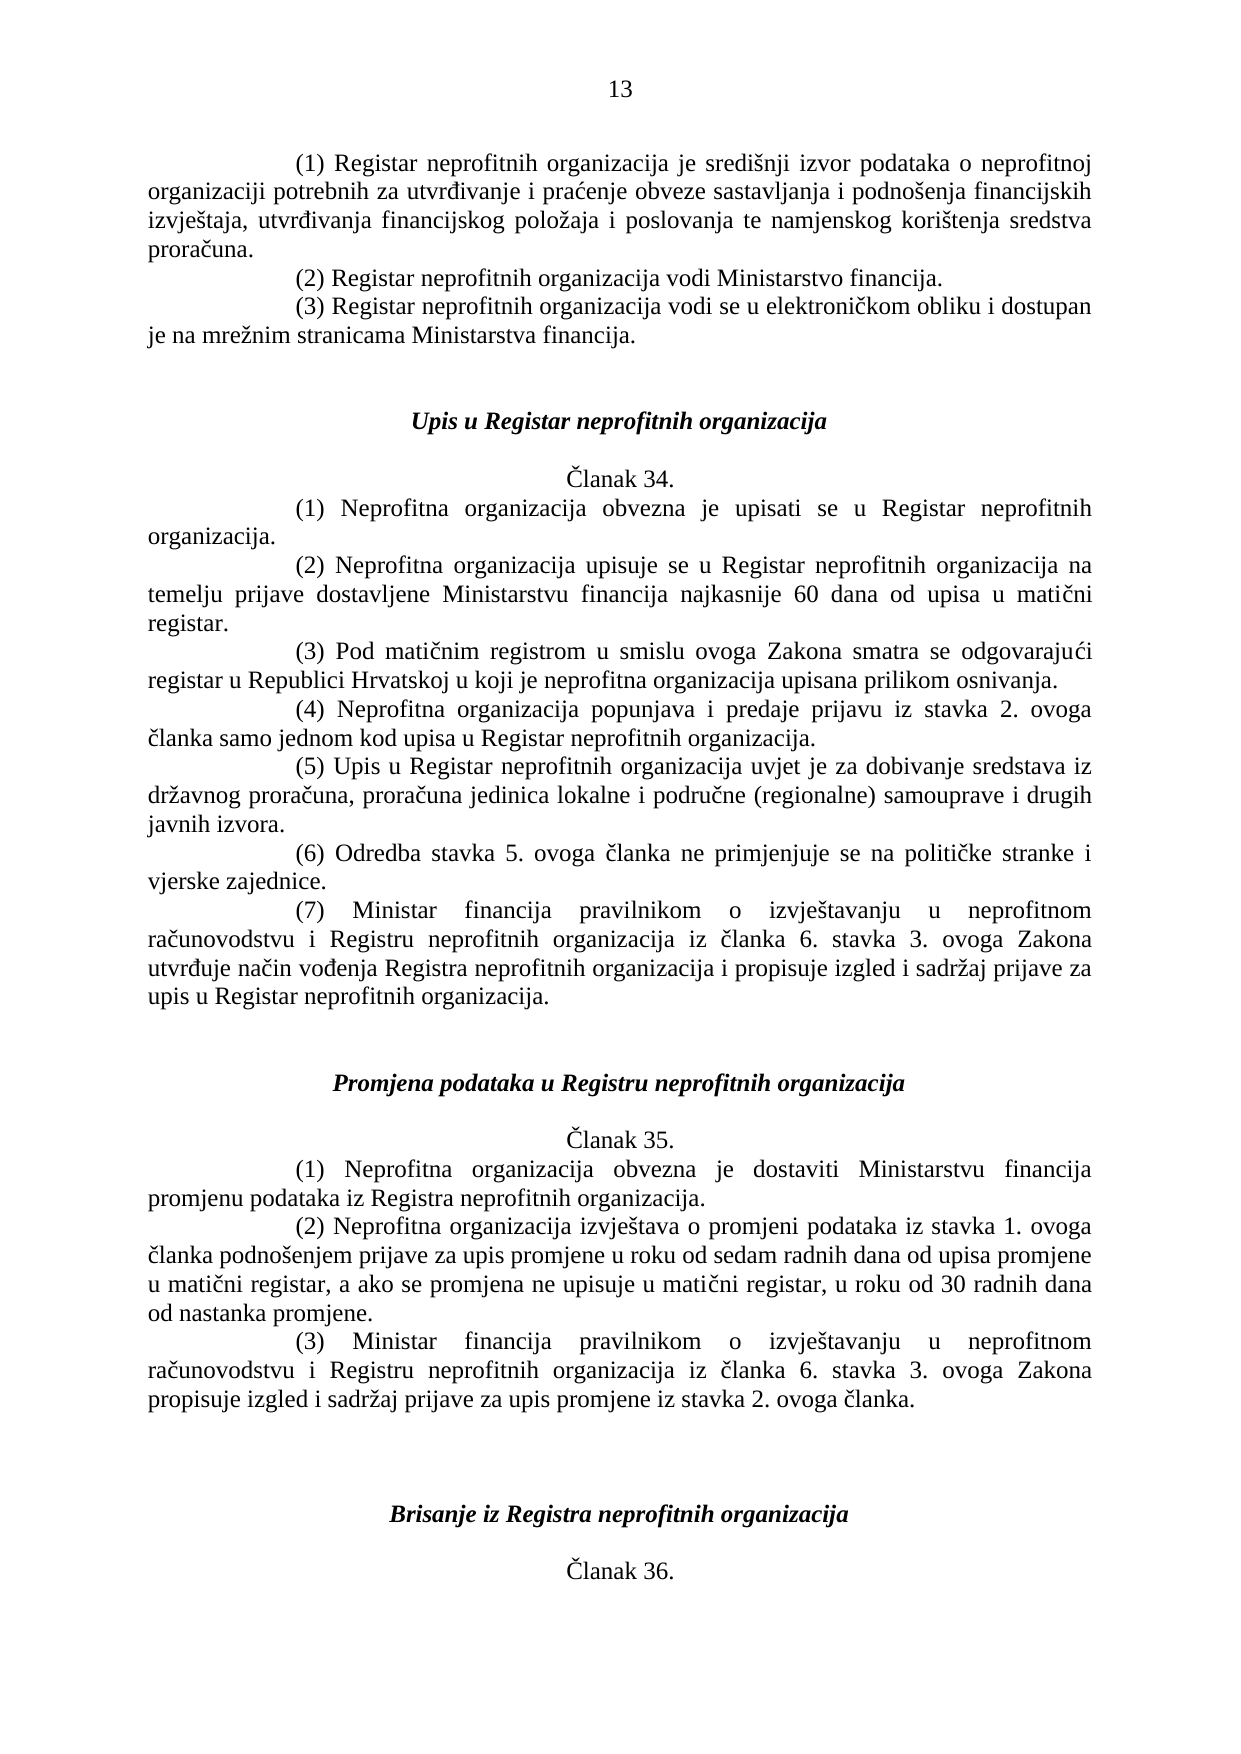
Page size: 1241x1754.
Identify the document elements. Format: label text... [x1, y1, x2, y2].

list Neprofitna organizacija obvezna je dostaviti Ministarstvu financija promjenu podataka iz Registra neprofitnih organizacija. [148, 1154, 1093, 1211]
list Registar neprofitnih organizacija je središnji izvor podataka o neprofitnoj organizaciji potrebnih za utvrđivanje i praćenje obveze sastavljanja i podnošenja financijskih izvještaja, utvrđivanja financijskog položaja i poslovanja te namjenskog korištenja sredstva proračuna. [148, 148, 1093, 263]
list Ministar financija pravilnikom o izvještavanju u neprofitnom računovodstvu i Registru neprofitnih organizacija iz članka 6. stavka 3. ovoga Zakona propisuje izgled i sadržaj prijave za upis promjene iz stavka 2. ovoga članka. [148, 1326, 1093, 1413]
text Promjena podataka u Registru neprofitnih organizacija [148, 1068, 1093, 1096]
text Članak 36. [148, 1556, 1093, 1585]
list Neprofitna organizacija izvještava o promjeni podataka iz stavka 1. ovoga članka podnošenjem prijave za upis promjene u roku od sedam radnih dana od upisa promjene u matični registar, a ako se promjena ne upisuje u matični registar, u roku od 30 radnih dana od nastanka promjene. [148, 1211, 1093, 1326]
list Registar neprofitnih organizacija vodi se u elektroničkom obliku i dostupan je na mrežnim stranicama Ministarstva financija. [148, 291, 1093, 349]
text Upis u Registar neprofitnih organizacija [148, 406, 1093, 435]
list Neprofitna organizacija obvezna je upisati se u Registar neprofitnih organizacija. [148, 493, 1093, 550]
list Ministar financija pravilnikom o izvještavanju u neprofitnom računovodstvu i Registru neprofitnih organizacija iz članka 6. stavka 3. ovoga Zakona utvrđuje način vođenja Registra neprofitnih organizacija i propisuje izgled i sadržaj prijave za upis u Registar neprofitnih organizacija. [148, 895, 1093, 1010]
list Neprofitna organizacija popunjava i predaje prijavu iz stavka 2. ovoga članka samo jednom kod upisa u Registar neprofitnih organizacija. [148, 694, 1093, 751]
list Odredba stavka 5. ovoga članka ne primjenjuje se na političke stranke i vjerske zajednice. [148, 838, 1093, 895]
text Članak 35. [148, 1125, 1093, 1154]
list Upis u Registar neprofitnih organizacija uvjet je za dobivanje sredstava iz državnog proračuna, proračuna jedinica lokalne i područne (regionalne) samouprave i drugih javnih izvora. [148, 751, 1093, 838]
list Pod matičnim registrom u smislu ovoga Zakona smatra se odgovarajući registar u Republici Hrvatskoj u koji je neprofitna organizacija upisana prilikom osnivanja. [148, 636, 1093, 694]
text Članak 34. [148, 464, 1093, 493]
list Registar neprofitnih organizacija vodi Ministarstvo financija. [148, 263, 1093, 291]
text Brisanje iz Registra neprofitnih organizacija [148, 1499, 1093, 1528]
list Neprofitna organizacija upisuje se u Registar neprofitnih organizacija na temelju prijave dostavljene Ministarstvu financija najkasnije 60 dana od upisa u matični registar. [148, 550, 1093, 636]
